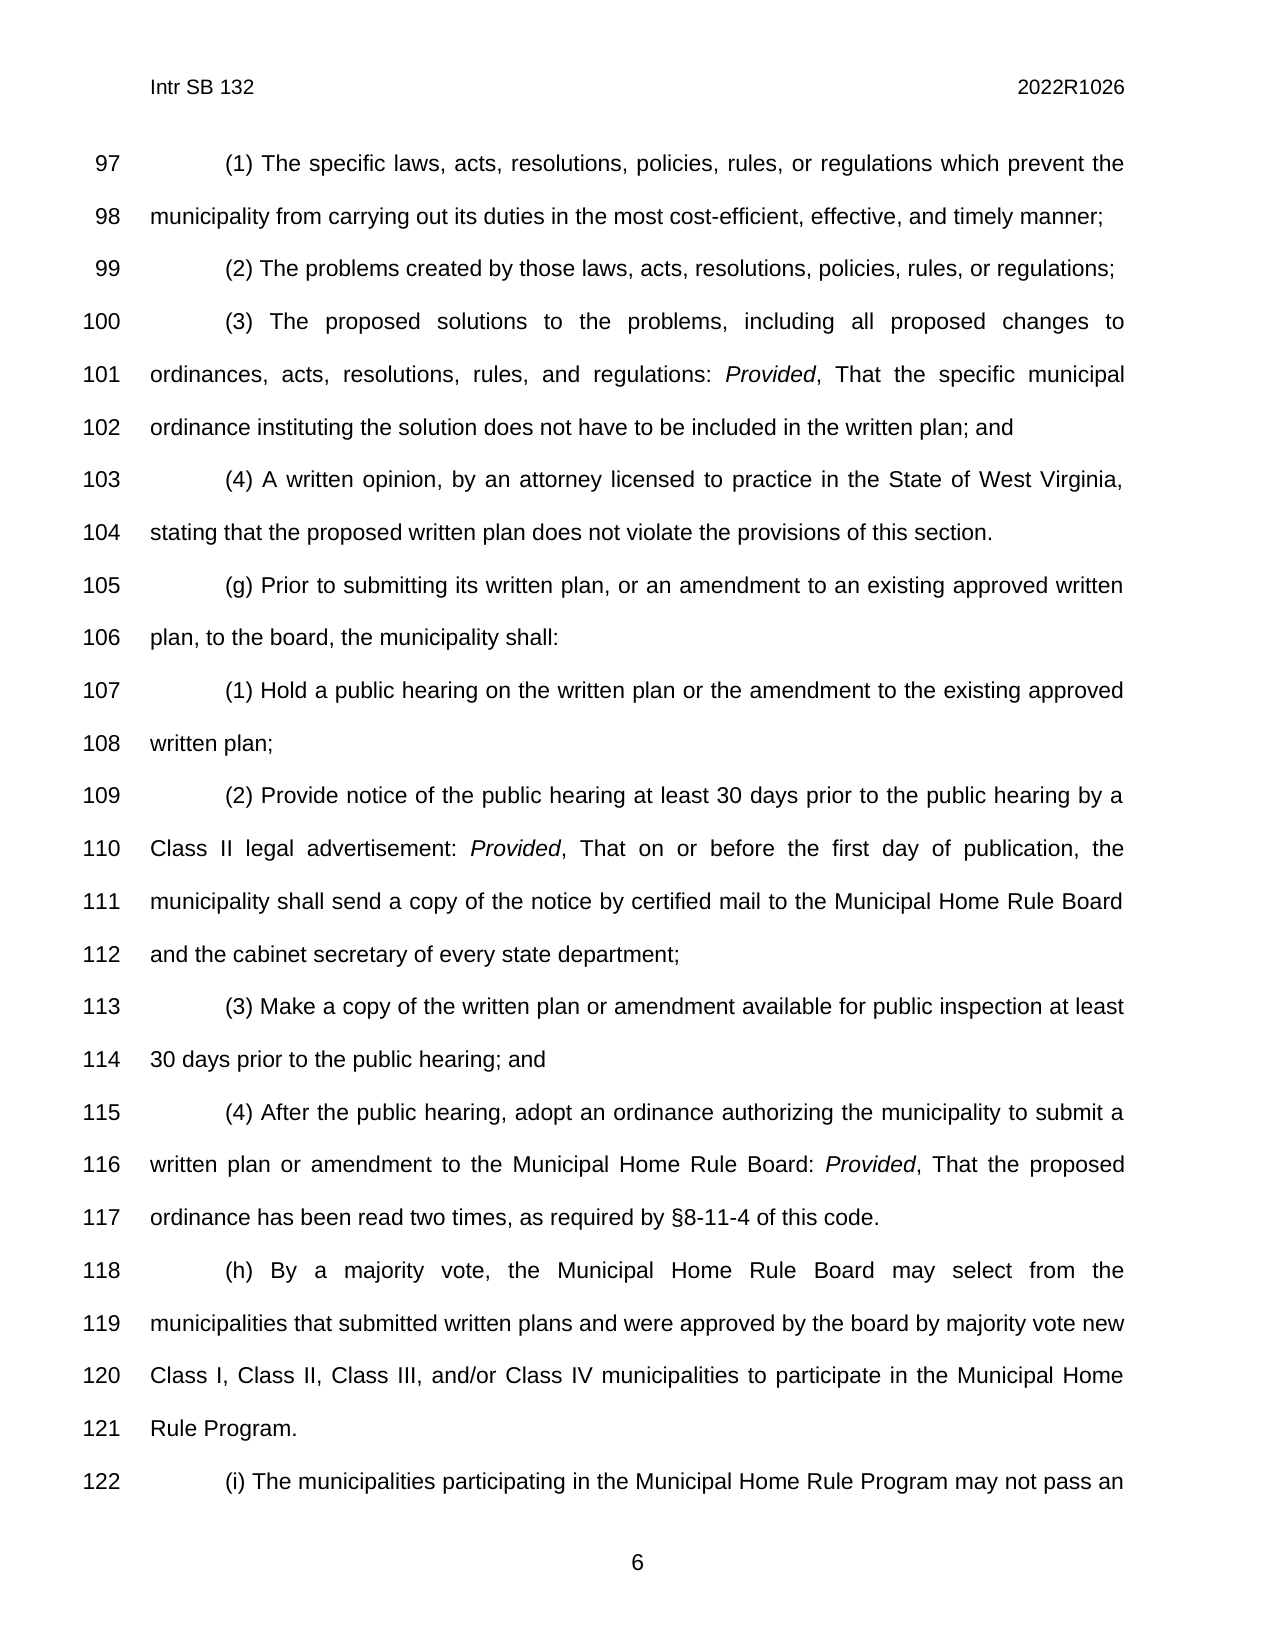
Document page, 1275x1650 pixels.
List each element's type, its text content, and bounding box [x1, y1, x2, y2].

text (2) Provide notice of the public hearing at least 30 days prior to the public hearing by a Class II legal advertisement: Provided, That on or before the first day of publication, the municipality shall send a copy of the notice by certified mail to the Municipal Home Rule Board and the cabinet secretary of every state department; [150, 782, 1125, 967]
text (2) The problems created by those laws, acts, resolutions, policies, rules, or regulations; [150, 255, 1125, 282]
text (4) After the public hearing, adopt an ordinance authorizing the municipality to submit a written plan or amendment to the Municipal Home Rule Board: Provided, That the proposed ordinance has been read two times, as required by §8-11-4 of this code. [150, 1099, 1125, 1231]
text (g) Prior to submitting its written plan, or an amendment to an existing approved written plan, to the board, the municipality shall: [150, 572, 1125, 651]
text (4) A written opinion, by an attorney licensed to practice in the State of West Virginia, stating that the proposed written plan does not violate the provisions of this section. [150, 466, 1125, 545]
text (h) By a majority vote, the Municipal Home Rule Board may select from the municipalities that submitted written plans and were approved by the board by majority vote new Class I, Class II, Class III, and/or Class IV municipalities to participate in the Municipal Home Rule Program. [150, 1257, 1125, 1441]
text (3) Make a copy of the written plan or amendment available for public inspection at least 30 days prior to the public hearing; and [150, 993, 1125, 1072]
text (3) The proposed solutions to the problems, including all proposed changes to ordinances, acts, resolutions, rules, and regulations: Provided, That the specific municipal ordinance instituting the solution does not have to be included in the written plan; and [150, 308, 1125, 440]
text (1) The specific laws, acts, resolutions, policies, rules, or regulations which prevent the municipality from carrying out its duties in the most cost-efficient, effective, and timely manner; [150, 150, 1125, 229]
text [150, 1468, 1125, 1494]
text (1) Hold a public hearing on the written plan or the amendment to the existing approved written plan; [150, 677, 1125, 756]
